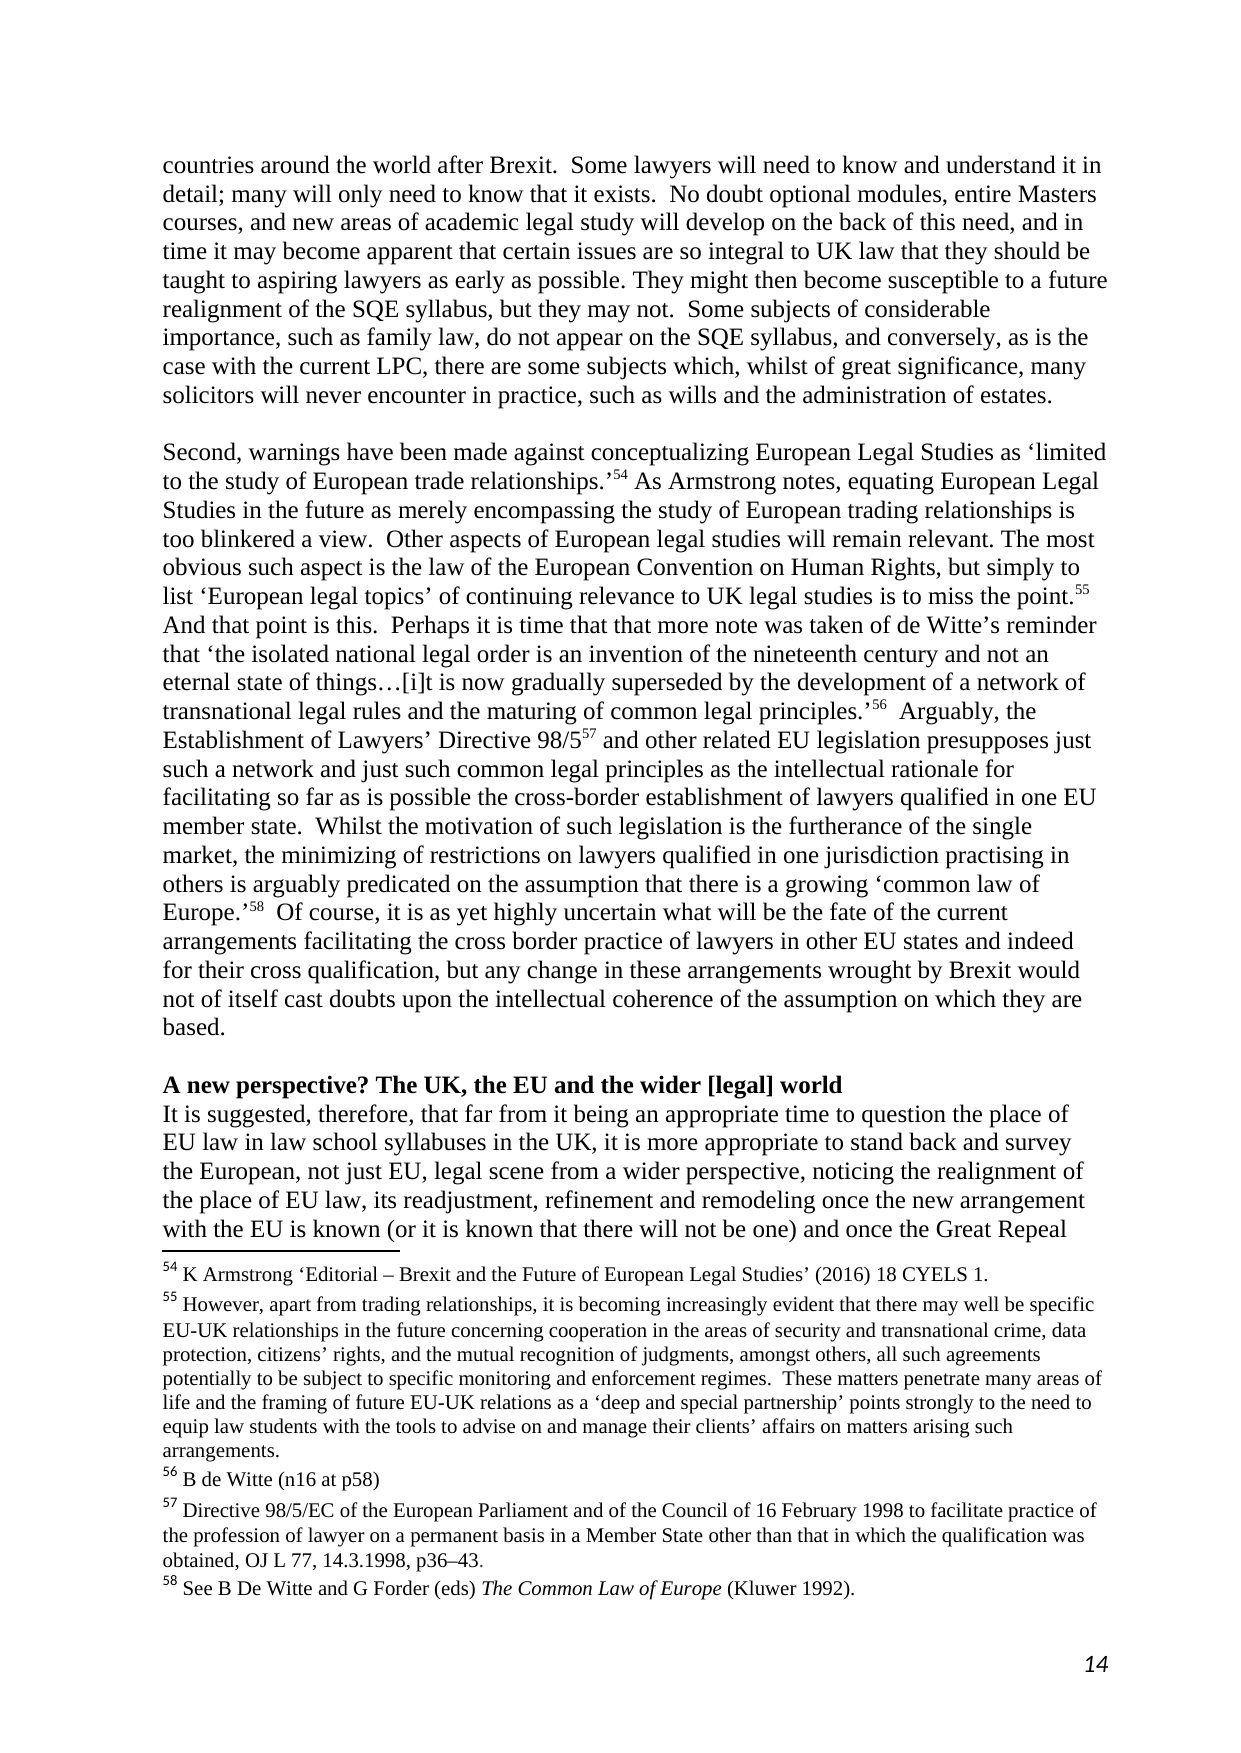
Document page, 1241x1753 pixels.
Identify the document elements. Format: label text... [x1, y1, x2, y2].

text Second, warnings have been made against conceptualizing European Legal Studies as ‘limited to the study of European trade relationships.’ As Armstrong notes, equating European Legal Studies in the future as merely encompassing the study of European trading relationships is too blinkered a view. Other aspects of European legal studies will remain relevant. The most obvious such aspect is the law of the European Convention on Human Rights, but simply to list ‘European legal topics’ of continuing relevance to UK legal studies is to miss the point. And that point is this. Perhaps it is time that that more note was taken of de Witte’s reminder that ‘the isolated national legal order is an invention of the nineteenth century and not an eternal state of things…[i]t is now gradually superseded by the development of a network of transnational legal rules and the maturing of common legal principles.’ Arguably, the Establishment of Lawyers’ Directive 98/5 and other related EU legislation presupposes just such a network and just such common legal principles as the intellectual rationale for facilitating so far as is possible the cross-border establishment of lawyers qualified in one EU member state. Whilst the motivation of such legislation is the furtherance of the single market, the minimizing of restrictions on lawyers qualified in one jurisdiction practising in others is arguably predicated on the assumption that there is a growing ‘common law of Europe.’ Of course, it is as yet highly uncertain what will be the fate of the current arrangements facilitating the cross border practice of lawyers in other EU states and indeed for their cross qualification, but any change in these arrangements wrought by Brexit would not of itself cast doubts upon the intellectual coherence of the assumption on which they are based. [162, 437, 1108, 1041]
text A new perspective? The UK, the EU and the wider [legal] world [162, 1070, 1108, 1099]
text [162, 1099, 1108, 1242]
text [162, 150, 1108, 409]
